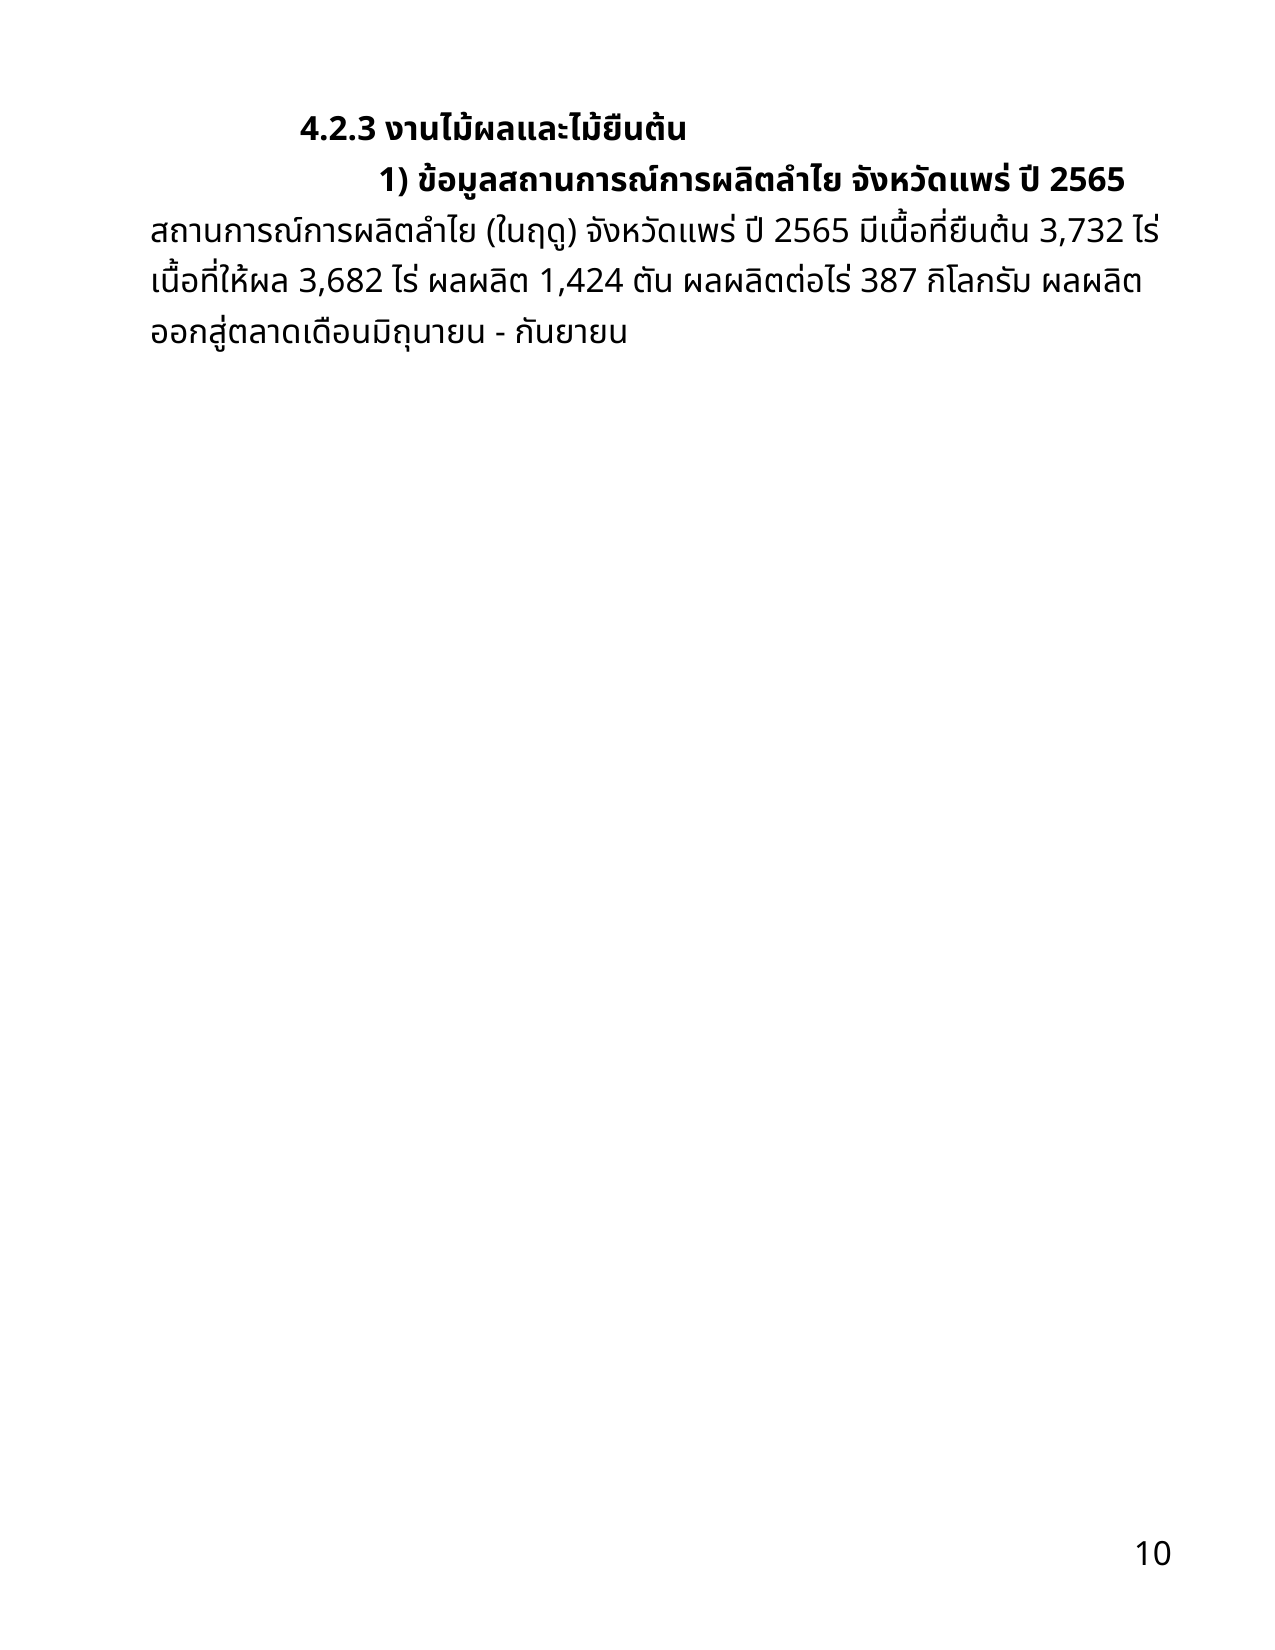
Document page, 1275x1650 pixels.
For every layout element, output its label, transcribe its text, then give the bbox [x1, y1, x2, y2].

text สถานการณ์การผลิตลำไย (ในฤดู) จังหวัดแพร่ ปี 2565 มีเนื้อที่ยืนต้น 3,732 ไร่ เนื้อที่ให้ผล 3,682 ไร่ ผลผลิต 1,424 ตัน ผลผลิตต่อไร่ 387 กิโลกรัม ผลผลิตออกสู่ตลาดเดือนมิถุนายน - กันยายน [150, 206, 1172, 358]
text 4.2.3 งานไม้ผลและไม้ยืนต้น [150, 105, 1172, 156]
text 1) ข้อมูลสถานการณ์การผลิตลำไย จังหวัดแพร่ ปี 2565 [150, 156, 1172, 206]
